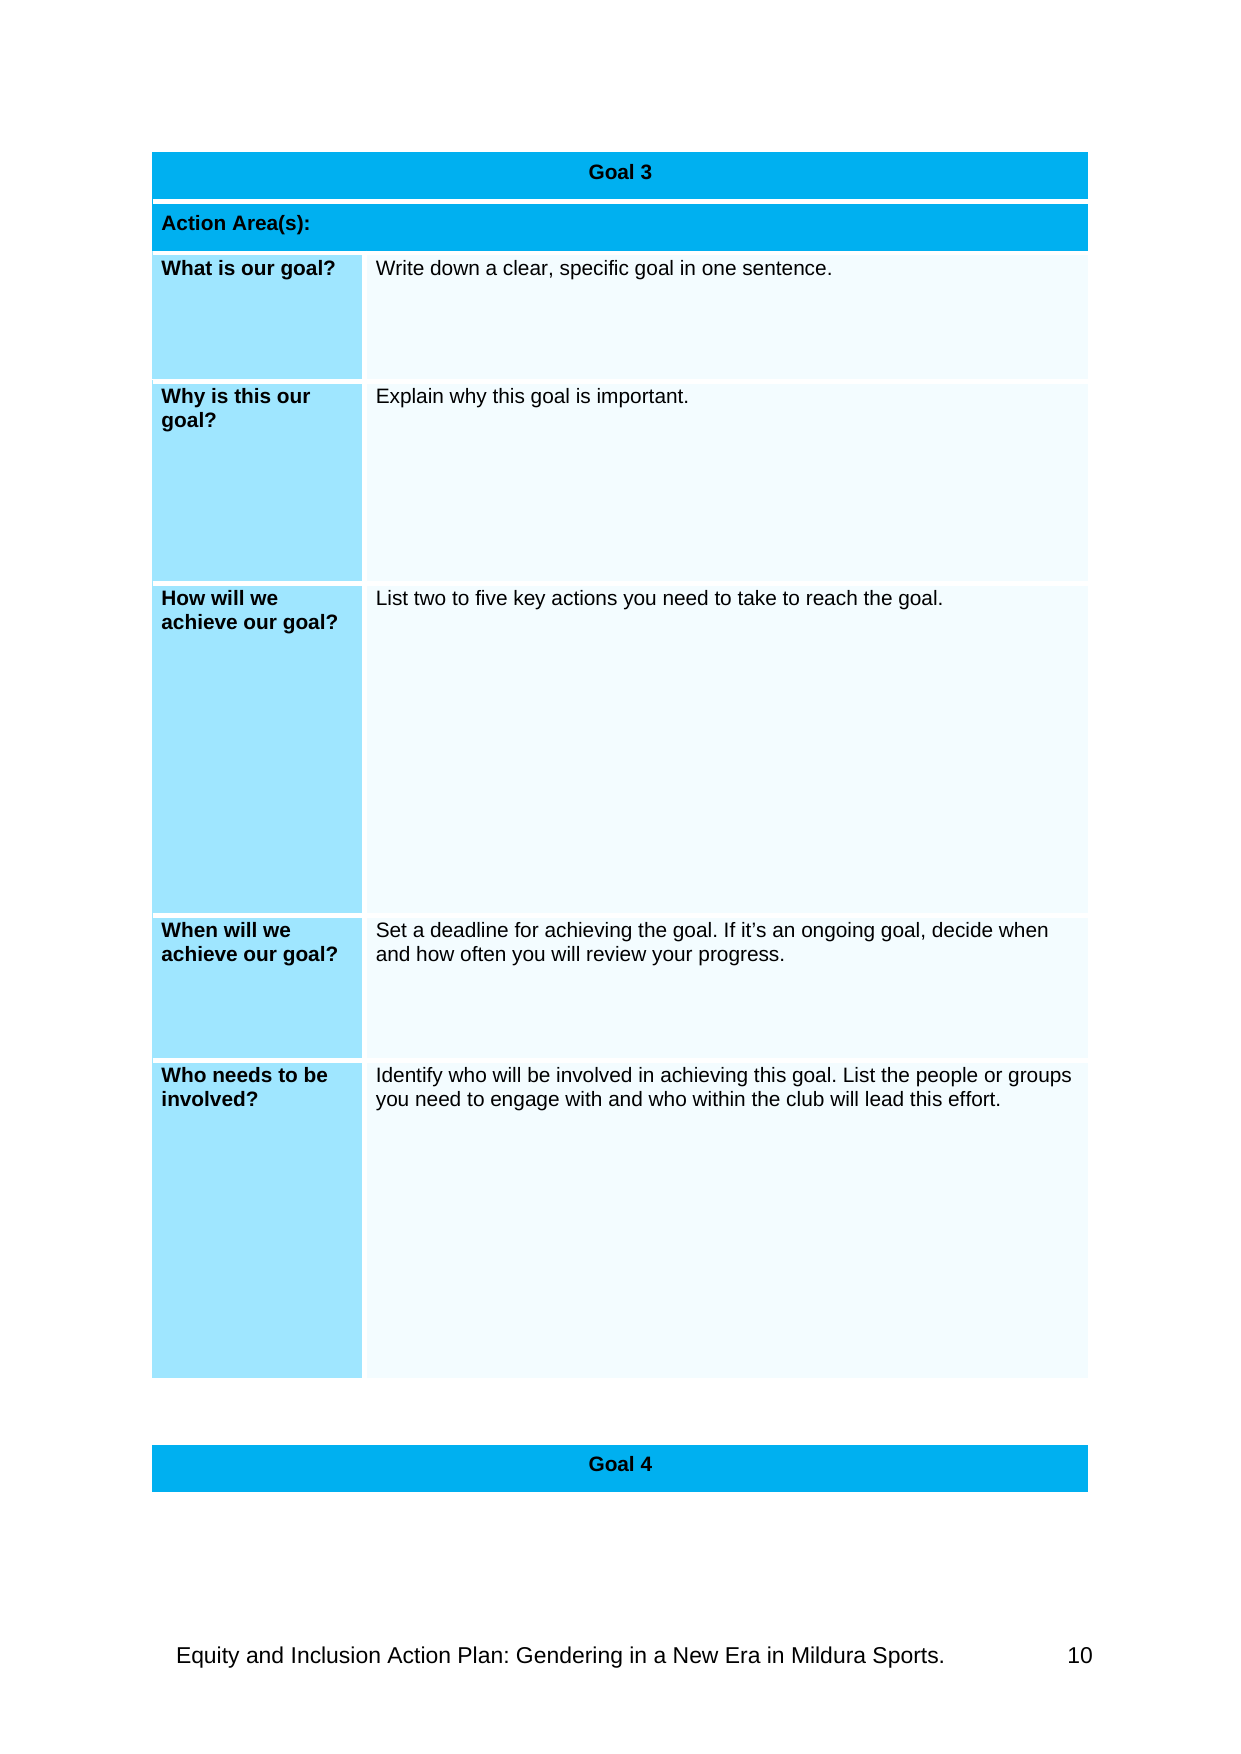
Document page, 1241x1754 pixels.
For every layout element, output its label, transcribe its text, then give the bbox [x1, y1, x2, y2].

table_cell Action Area(s): [152, 200, 1088, 251]
table_cell How will we achieve our goal? [152, 582, 362, 913]
table_cell Identify who will be involved in achieving this goal. List the people or groups you need to engage with and who within the club will lead this effort. [367, 1063, 1088, 1378]
table_header Goal 4 [152, 1445, 1088, 1492]
table_cell Who needs to be involved? [152, 1059, 362, 1378]
table_cell When will we achieve our goal? [152, 914, 362, 1058]
table_cell Set a deadline for achieving the goal. If it’s an ongoing goal, decide when and how often you will review your progress. [367, 918, 1088, 1058]
table_header Goal 3 [152, 152, 1088, 199]
table_cell List two to five key actions you need to take to reach the goal. [367, 586, 1088, 913]
table_cell What is our goal? [152, 252, 362, 379]
table_cell Write down a clear, specific goal in one sentence. [367, 255, 1088, 379]
table_cell Why is this our goal? [152, 381, 362, 581]
table_cell Explain why this goal is important. [367, 384, 1088, 581]
